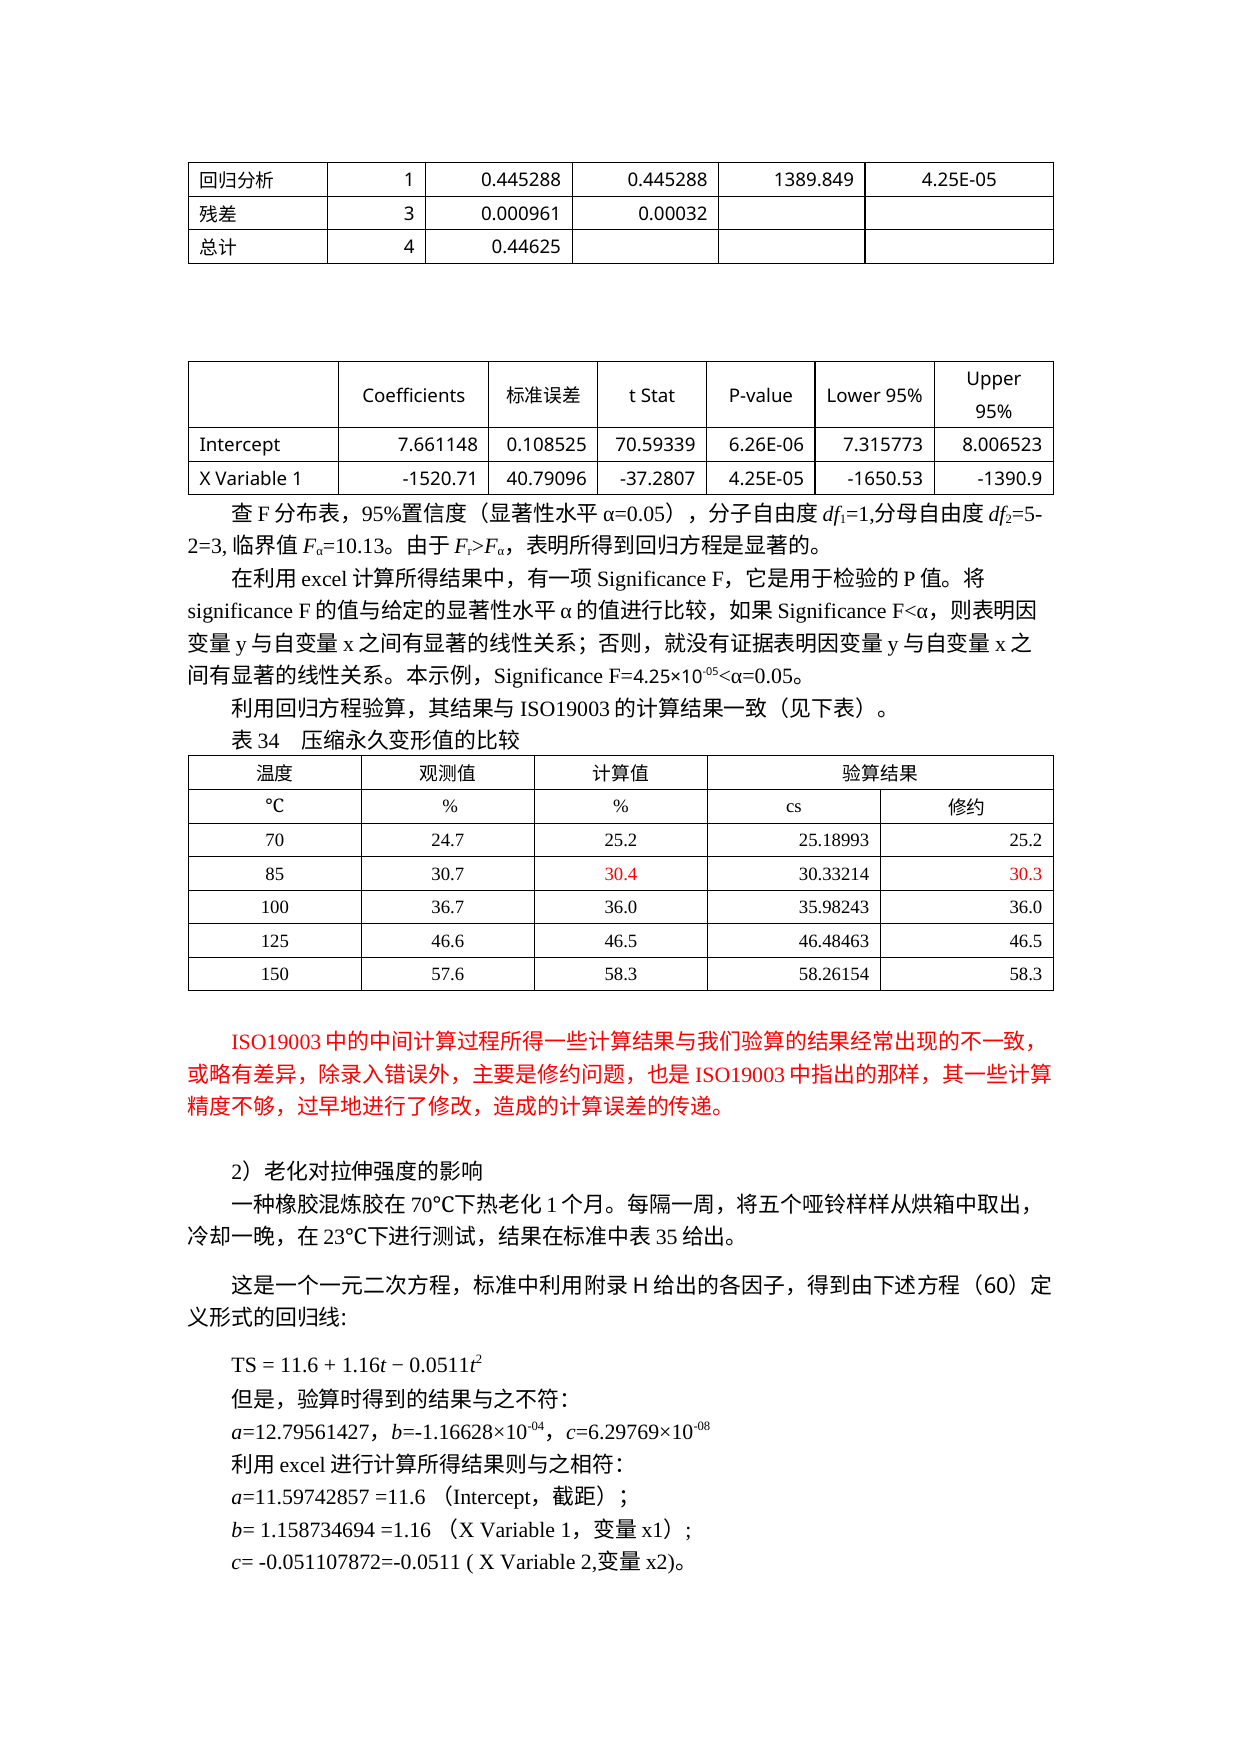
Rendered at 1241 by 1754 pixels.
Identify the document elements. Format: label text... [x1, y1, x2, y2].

text 利用excel进行计算所得结果则与之相符： [187, 1446, 1053, 1479]
table_header Coefficients [339, 362, 488, 427]
table_cell 30.4 [535, 857, 707, 889]
table_header P-value [707, 362, 814, 427]
table_cell % [535, 790, 707, 822]
table_cell [719, 197, 864, 229]
table_cell 8.006523 [935, 428, 1053, 461]
text 表34 压缩永久变形值的比较 [187, 723, 1053, 755]
table_cell X Variable 1 [189, 462, 338, 494]
table_header Lower 95% [816, 362, 934, 427]
table_cell 回归分析 [189, 163, 327, 196]
table_cell 70 [189, 824, 361, 856]
table_cell -37.2807 [598, 462, 706, 494]
table_cell [573, 230, 718, 263]
table_cell 58.26154 [708, 958, 880, 990]
table_cell 150 [189, 958, 361, 990]
table_cell [719, 230, 864, 263]
table_cell 25.2 [535, 824, 707, 856]
table_cell 1 [328, 163, 425, 196]
table_cell 70.59339 [598, 428, 706, 461]
table_cell 0.445288 [426, 163, 572, 196]
table_header t Stat [598, 362, 706, 427]
table_cell 7.315773 [816, 428, 934, 461]
table_header 标准误差 [489, 362, 597, 427]
table_cell 100 [189, 891, 361, 923]
text 2）老化对拉伸强度的影响 [187, 1154, 1053, 1186]
table_cell 残差 [189, 197, 327, 229]
table_cell 0.108525 [489, 428, 597, 461]
table_cell [866, 230, 1053, 263]
table_cell 0.445288 [573, 163, 718, 196]
table_cell 36.7 [362, 891, 534, 923]
table_cell 35.98243 [708, 891, 880, 923]
table_cell 0.44625 [426, 230, 572, 263]
table_cell 46.5 [881, 924, 1053, 957]
table_cell 30.33214 [708, 857, 880, 889]
table_header 验算结果 [708, 756, 1053, 789]
table_cell 125 [189, 924, 361, 957]
table_cell 修约 [881, 790, 1053, 822]
table_cell 7.661148 [339, 428, 488, 461]
table_cell 4.25E-05 [866, 163, 1053, 196]
table_cell 36.0 [881, 891, 1053, 923]
table_cell cs [708, 790, 880, 822]
table_cell -1650.53 [816, 462, 934, 494]
text 查F分布表，95%置信度（显著性水平α=0.05），分子自由度df1=1,分母自由度df2=5-2=3, 临界值Fα=10.13。由于Fr>Fα，表明所得到回归方程是显著的。 [187, 495, 1053, 560]
table_cell 1389.849 [719, 163, 864, 196]
table_cell -1520.71 [339, 462, 488, 494]
text 一种橡胶混炼胶在70℃下热老化1个月。每隔一周，将五个哑铃样样从烘箱中取出，冷却一晚，在23℃下进行测试，结果在标准中表35给出。 [187, 1186, 1053, 1251]
table_cell 24.7 [362, 824, 534, 856]
text TS = 11.6 + 1.16t − 0.0511t2 [187, 1349, 1053, 1381]
text a=11.59742857 =11.6 （Intercept，截距）； [187, 1479, 1053, 1511]
table_cell % [362, 790, 534, 822]
table_cell 85 [189, 857, 361, 889]
table_cell -1390.9 [935, 462, 1053, 494]
table_cell 30.3 [881, 857, 1053, 889]
table_header [189, 362, 338, 427]
table_cell 25.2 [881, 824, 1053, 856]
text 利用回归方程验算，其结果与ISO19003的计算结果一致（见下表）。 [187, 690, 1053, 723]
table_cell 40.79096 [489, 462, 597, 494]
table_cell 58.3 [881, 958, 1053, 990]
table_cell 0.000961 [426, 197, 572, 229]
table_header Upper 95% [935, 362, 1053, 427]
table_cell Intercept [189, 428, 338, 461]
table_cell 总计 [189, 230, 327, 263]
table_cell 4 [328, 230, 425, 263]
text 在利用excel计算所得结果中，有一项Significance F，它是用于检验的P值。将significance F的值与给定的显著性水平α的值进行比较，如果Significance F<α，则表明因变量y与自变量x之间有显著的线性关系；否则，就没有证据表明因变量y与自变量x之间有显著的线性关系。本示例，Significance F=4.25×10-05<α=0.05。 [187, 560, 1053, 690]
table_cell 25.18993 [708, 824, 880, 856]
table_cell 3 [328, 197, 425, 229]
text ISO19003中的中间计算过程所得一些计算结果与我们验算的结果经常出现的不一致，或略有差异，除录入错误外，主要是修约问题，也是ISO19003中指出的那样，其一些计算精度不够，过早地进行了修改，造成的计算误差的传递。 [187, 1024, 1053, 1121]
table_cell 58.3 [535, 958, 707, 990]
table_cell 30.7 [362, 857, 534, 889]
table_cell 6.26E-06 [707, 428, 814, 461]
text c= -0.051107872=-0.0511 ( X Variable 2,变量x2)。 [187, 1544, 1053, 1576]
text 但是，验算时得到的结果与之不符： [187, 1381, 1053, 1414]
table_header 温度 [189, 756, 361, 789]
table_cell 46.6 [362, 924, 534, 957]
table_cell 0.00032 [573, 197, 718, 229]
table_cell 46.5 [535, 924, 707, 957]
table_header 观测值 [362, 756, 534, 789]
table_cell ℃ [189, 790, 361, 822]
table_cell 4.25E-05 [707, 462, 814, 494]
text a=12.79561427，b=-1.16628×10-04，c=6.29769×10-08 [187, 1414, 1053, 1446]
table_cell 36.0 [535, 891, 707, 923]
text b= 1.158734694 =1.16 （X Variable 1，变量x1）; [187, 1511, 1053, 1544]
table_header 计算值 [535, 756, 707, 789]
table_cell [866, 197, 1053, 229]
table_cell 46.48463 [708, 924, 880, 957]
table_cell 57.6 [362, 958, 534, 990]
text 这是一个一元二次方程，标准中利用附录H给出的各因子，得到由下述方程（60）定义形式的回归线: [187, 1267, 1053, 1332]
